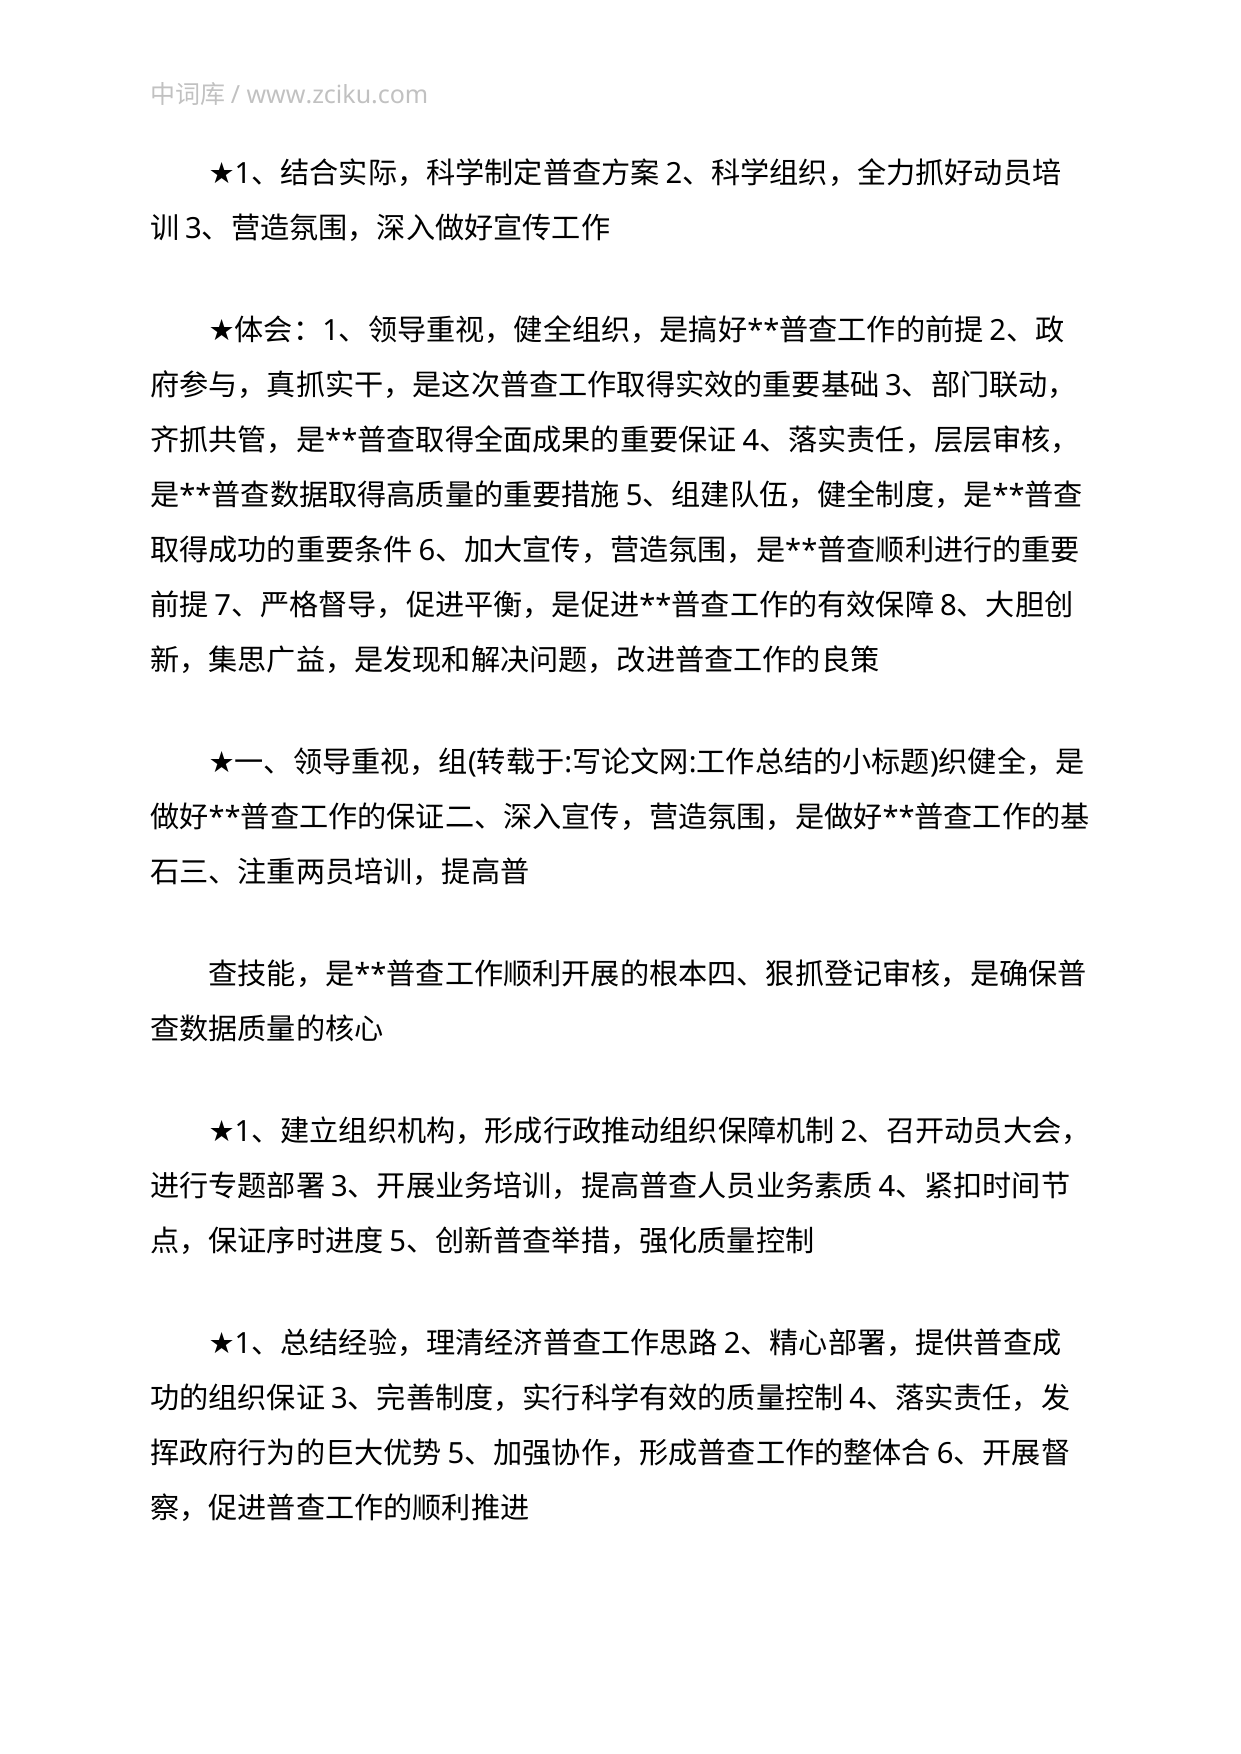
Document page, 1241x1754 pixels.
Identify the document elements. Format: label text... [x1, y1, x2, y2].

text ★1、总结经验，理清经济普查工作思路2、精心部署，提供普查成功的组织保证3、完善制度，实行科学有效的质量控制4、落实责任，发挥政府行为的巨大优势5、加强协作，形成普查工作的整体合6、开展督察，促进普查工作的顺利推进 [150, 1319, 1090, 1527]
text ★体会：1、领导重视，健全组织，是搞好**普查工作的前提2、政府参与，真抓实干，是这次普查工作取得实效的重要基础3、部门联动，齐抓共管，是**普查取得全面成果的重要保证4、落实责任，层层审核，是**普查数据取得高质量的重要措施5、组建队伍，健全制度，是**普查取得成功的重要条件6、加大宣传，营造氛围，是**普查顺利进行的重要前提7、严格督导，促进平衡，是促进**普查工作的有效保障8、大胆创新，集思广益，是发现和解决问题，改进普查工作的良策 [150, 307, 1090, 679]
text 查技能，是**普查工作顺利开展的根本四、狠抓登记审核，是确保普查数据质量的核心 [150, 951, 1090, 1048]
text ★1、建立组织机构，形成行政推动组织保障机制2、召开动员大会，进行专题部署3、开展业务培训，提高普查人员业务素质4、紧扣时间节点，保证序时进度5、创新普查举措，强化质量控制 [150, 1107, 1090, 1260]
text ★一、领导重视，组(转载于:写论文网:工作总结的小标题)织健全，是做好**普查工作的保证二、深入宣传，营造氛围，是做好**普查工作的基石三、注重两员培训，提高普 [150, 739, 1090, 891]
text ★1、结合实际，科学制定普查方案2、科学组织，全力抓好动员培训3、营造氛围，深入做好宣传工作 [150, 150, 1090, 247]
